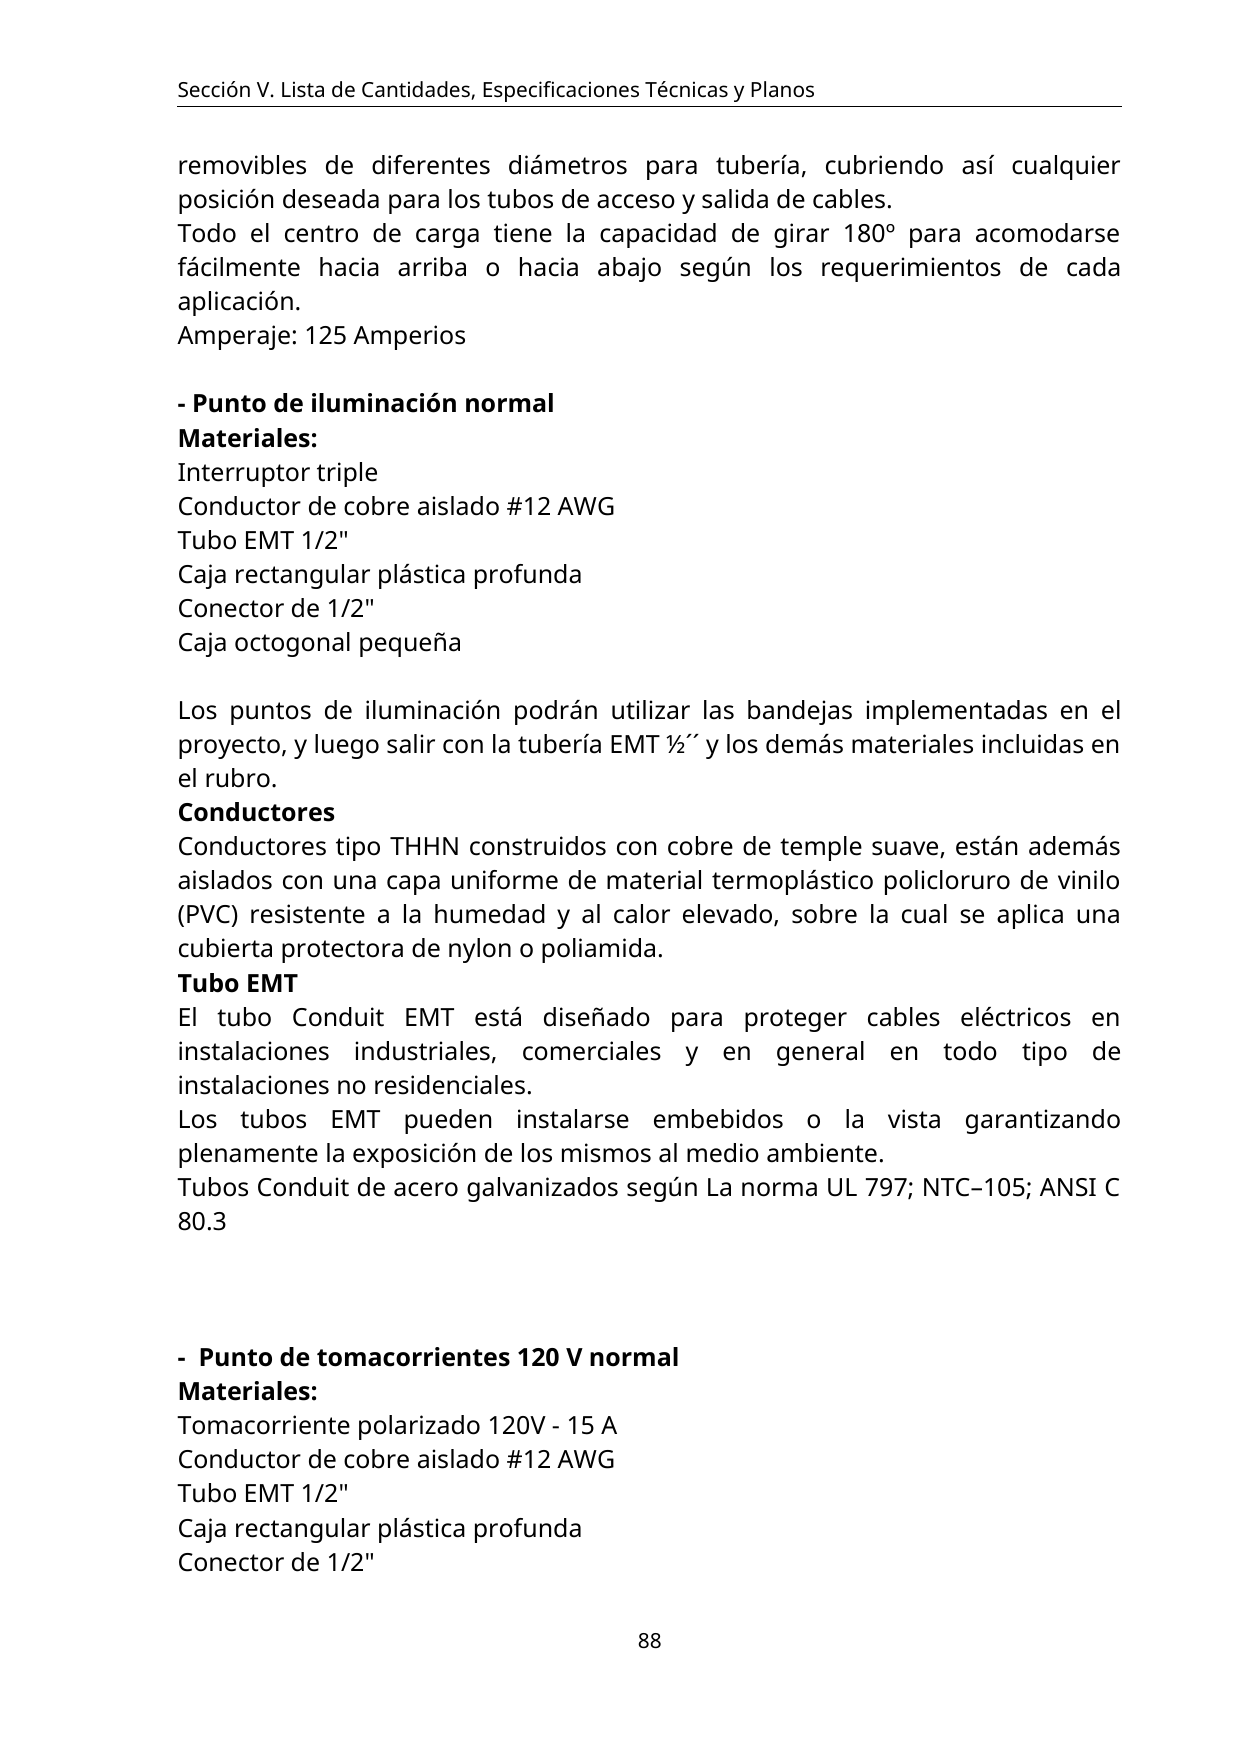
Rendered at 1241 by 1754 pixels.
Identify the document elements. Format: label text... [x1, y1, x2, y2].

text Tubo EMT 1/2" [177, 1476, 1122, 1510]
text Caja rectangular plástica profunda [177, 556, 1122, 591]
text Conector de 1/2" [177, 1544, 1122, 1578]
text Tubos Conduit de acero galvanizados según La norma UL 797; NTC–105; ANSI C 80.3 [177, 1169, 1122, 1238]
text Los tubos EMT pueden instalarse embebidos o la vista garantizando plenamente la exposición de los mismos al medio ambiente. [177, 1101, 1122, 1169]
text Tubo EMT [177, 965, 1122, 999]
text Tubo EMT 1/2" [177, 522, 1122, 556]
text Amperaje: 125 Amperios [177, 318, 1122, 352]
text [177, 148, 1122, 216]
text Caja octogonal pequeña [177, 624, 1122, 659]
text El tubo Conduit EMT está diseñado para proteger cables eléctricos en instalaciones industriales, comerciales y en general en todo tipo de instalaciones no residenciales. [177, 999, 1122, 1101]
text Materiales: [177, 420, 1122, 454]
text Todo el centro de carga tiene la capacidad de girar 180º para acomodarse fácilmente hacia arriba o hacia abajo según los requerimientos de cada aplicación. [177, 216, 1122, 318]
text Los puntos de iluminación podrán utilizar las bandejas implementadas en el proyecto, y luego salir con la tubería EMT ½´´ y los demás materiales incluidas en el rubro. [177, 693, 1122, 795]
text Interruptor triple [177, 454, 1122, 488]
text Conductor de cobre aislado #12 AWG [177, 488, 1122, 522]
text Conductor de cobre aislado #12 AWG [177, 1442, 1122, 1476]
text Materiales: [177, 1374, 1122, 1408]
text - Punto de iluminación normal [177, 386, 1122, 420]
text Conductores tipo THHN construidos con cobre de temple suave, están además aislados con una capa uniforme de material termoplástico policloruro de vinilo (PVC) resistente a la humedad y al calor elevado, sobre la cual se aplica una cubierta protectora de nylon o poliamida. [177, 829, 1122, 965]
text Tomacorriente polarizado 120V - 15 A [177, 1408, 1122, 1442]
text - Punto de tomacorrientes 120 V normal [177, 1340, 1122, 1374]
text Conductores [177, 795, 1122, 829]
text Conector de 1/2" [177, 591, 1122, 624]
text Caja rectangular plástica profunda [177, 1510, 1122, 1544]
